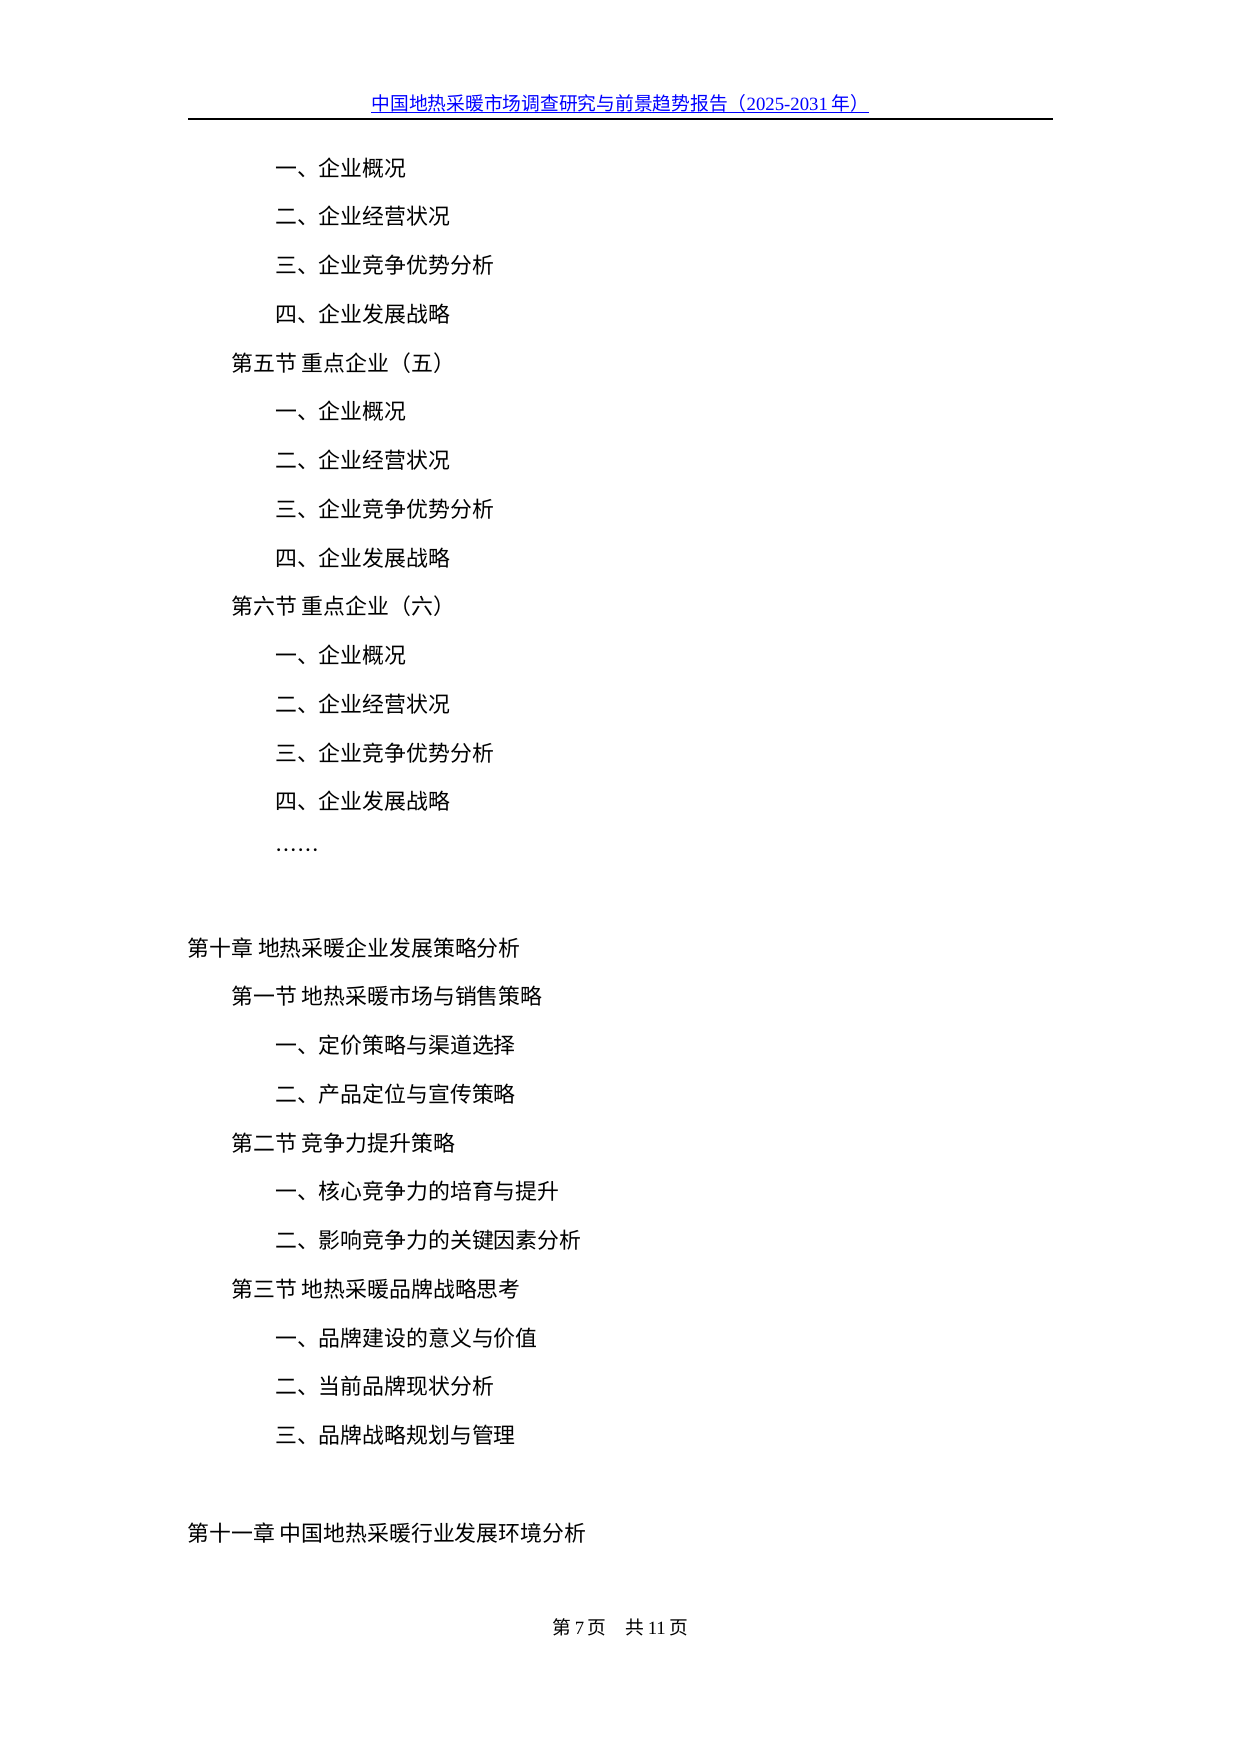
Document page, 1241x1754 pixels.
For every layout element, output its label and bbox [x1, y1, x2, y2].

text [187, 150, 1053, 1548]
